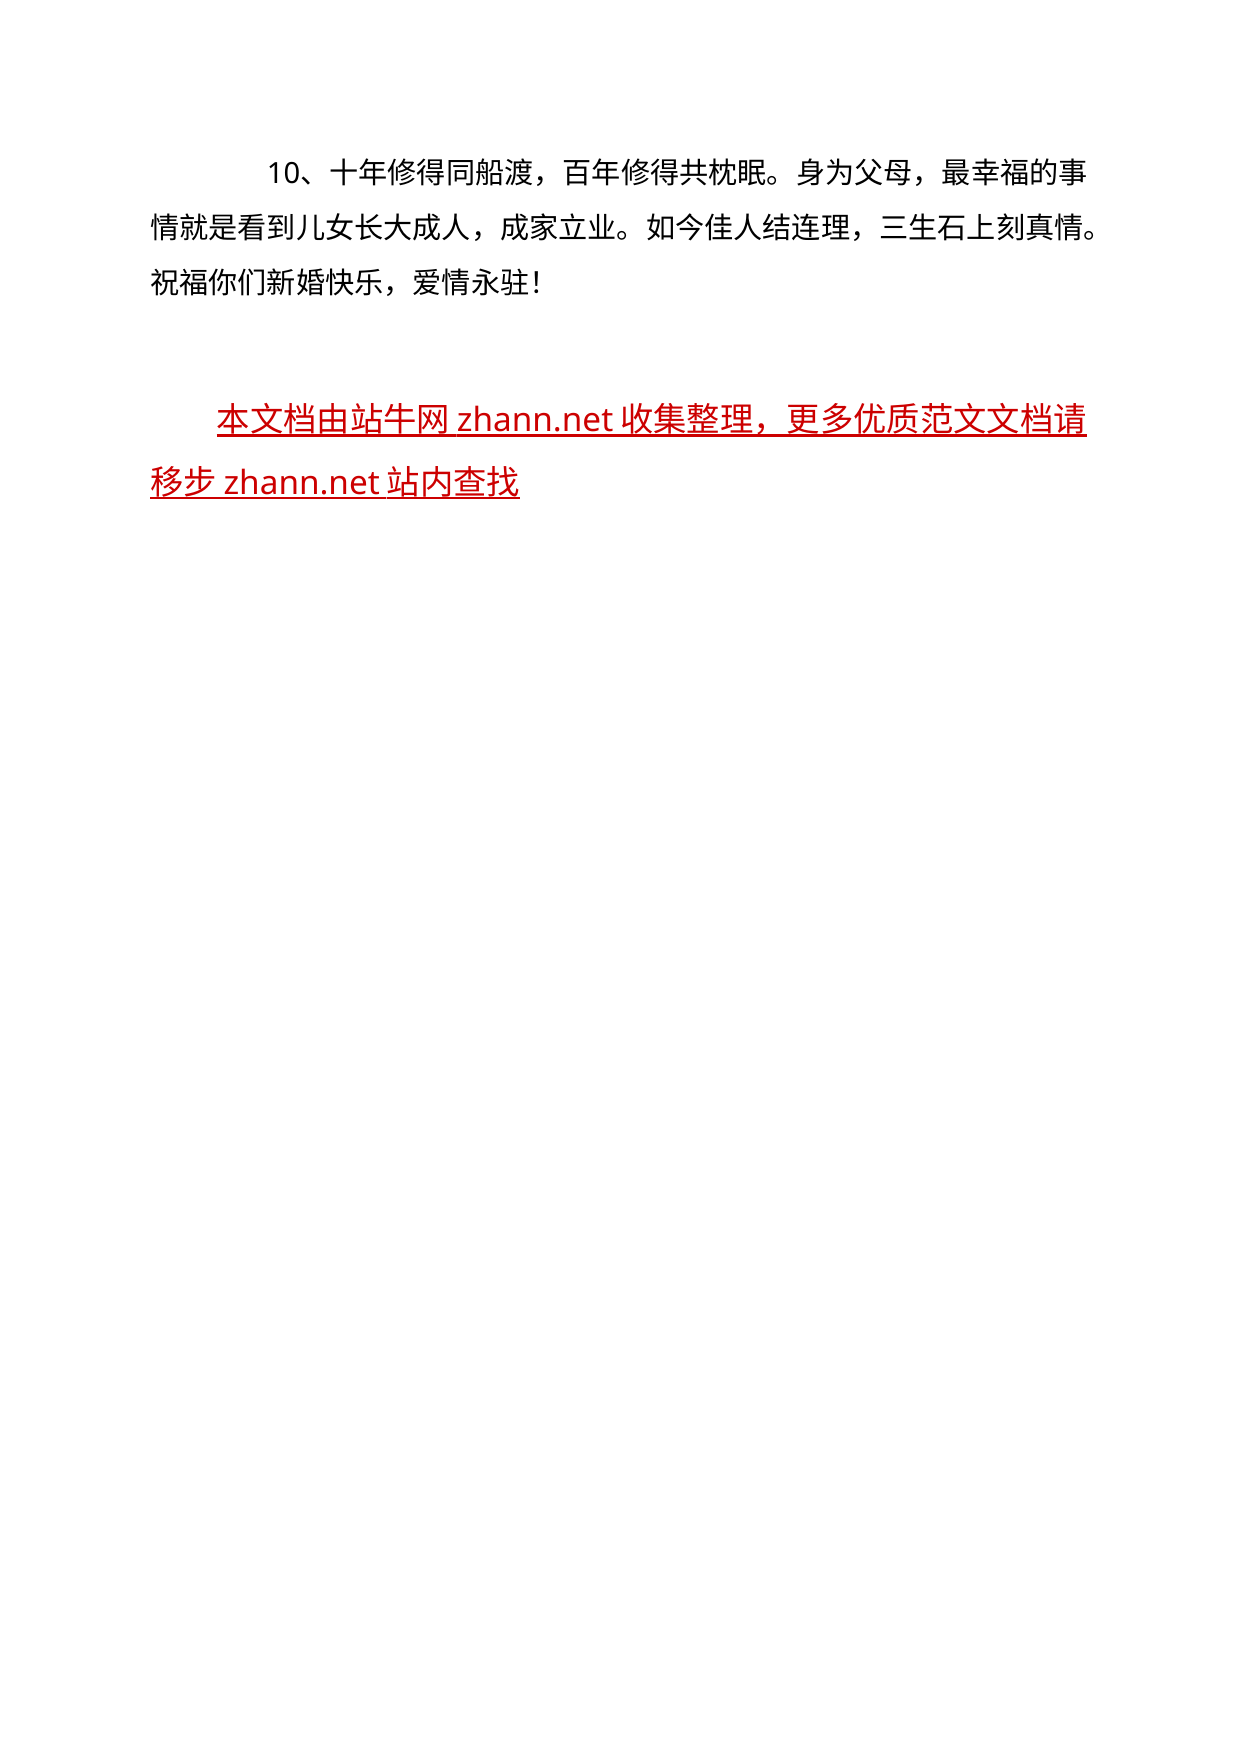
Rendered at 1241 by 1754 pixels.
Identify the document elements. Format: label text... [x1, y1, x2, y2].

text 10、十年修得同船渡，百年修得共枕眠。身为父母，最幸福的事情就是看到儿女长大成人，成家立业。如今佳人结连理，三生石上刻真情。祝福你们新婚快乐，爱情永驻！ [150, 150, 1090, 302]
text 本文档由站牛网zhann.net收集整理，更多优质范文文档请移步zhann.net站内查找 [150, 393, 1090, 504]
